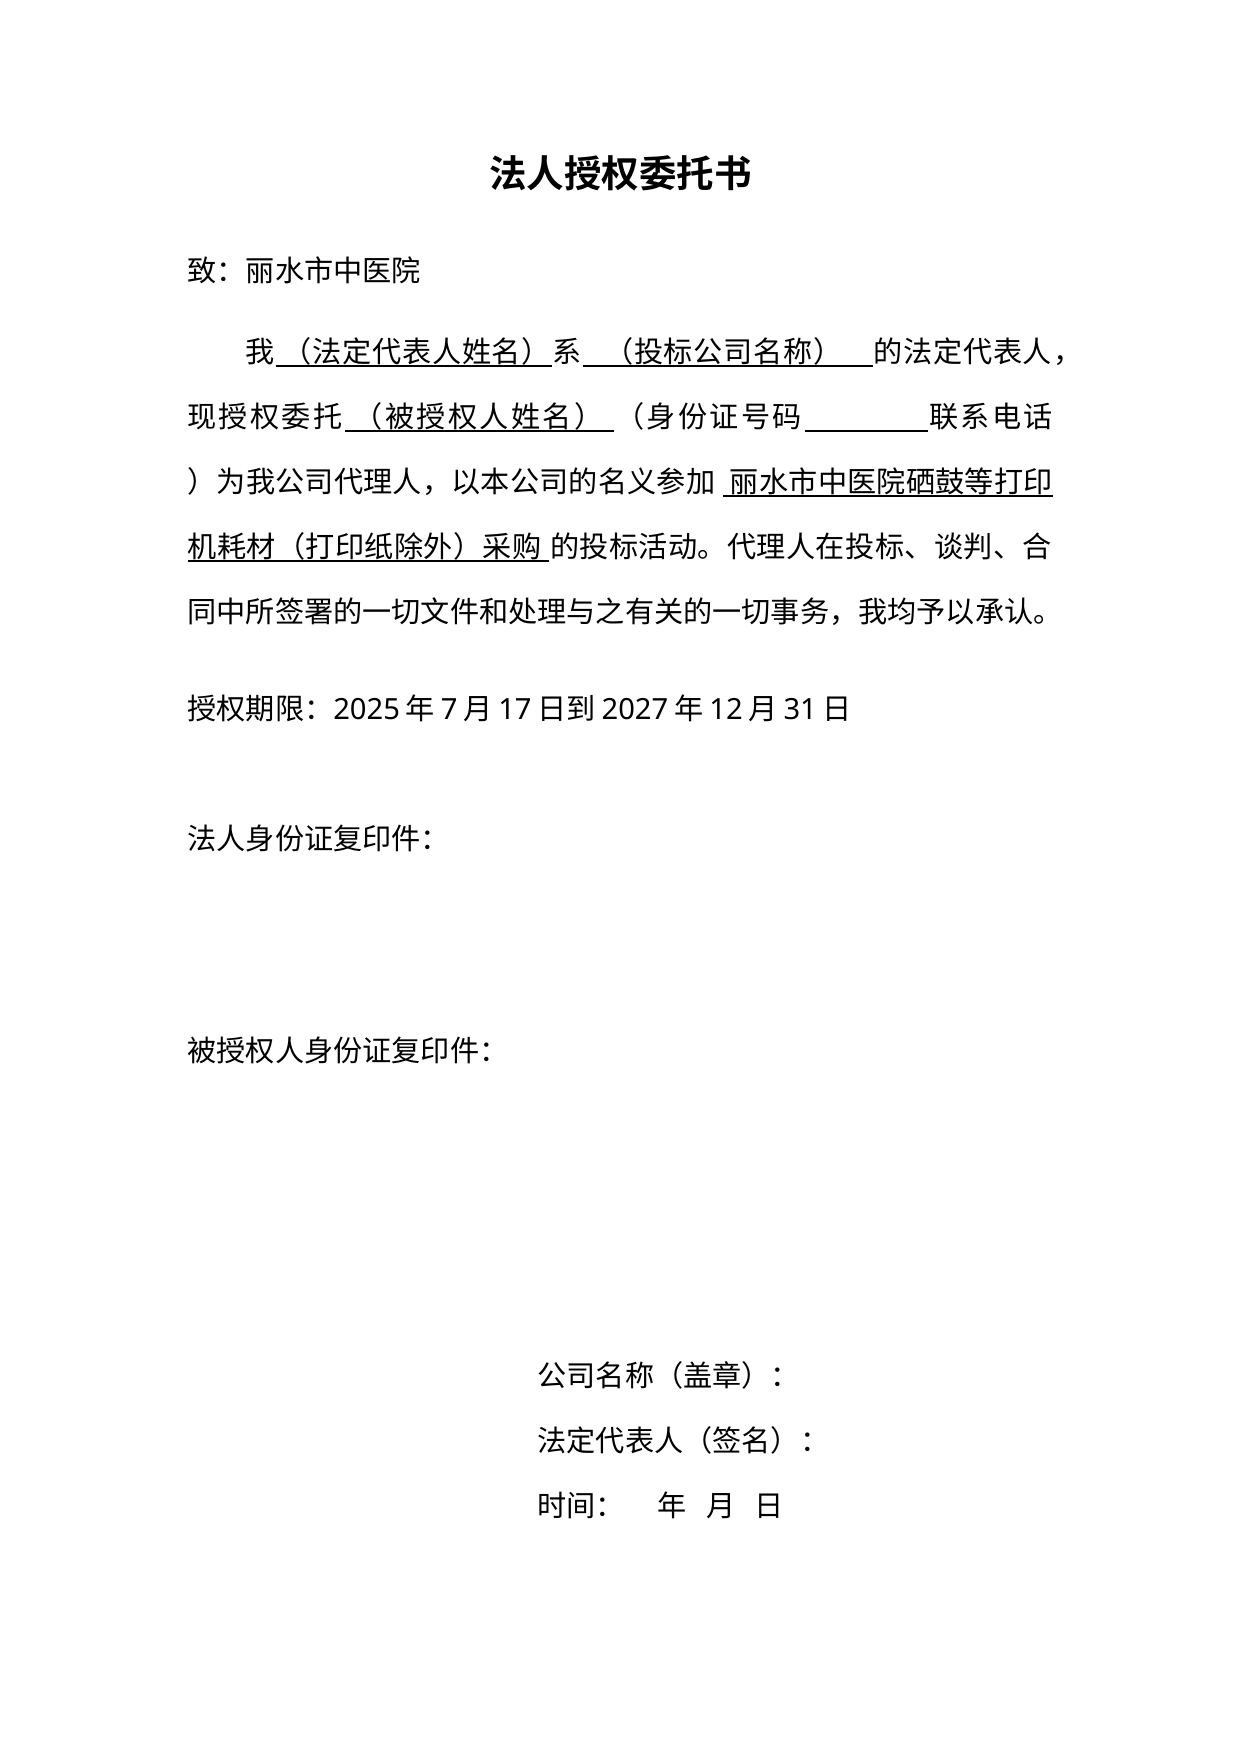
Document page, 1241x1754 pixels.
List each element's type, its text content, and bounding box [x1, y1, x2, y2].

text 授权期限：2025年7月17日到2027年12月31日 [187, 674, 1053, 739]
text 法定代表人（签名）： [187, 1406, 1053, 1471]
text 被授权人身份证复印件： [187, 1016, 1053, 1081]
text 法人身份证复印件： [187, 804, 1053, 869]
text 时间： 年 月 日 [187, 1471, 1053, 1536]
text 公司名称（盖章）： [187, 1341, 1053, 1406]
text 法人授权委托书 [187, 138, 1053, 203]
text 致：丽水市中医院 [187, 236, 1053, 301]
text 我 （法定代表人姓名）系 （投标公司名称） 的法定代表人，现授权委托 （被授权人姓名） （身份证号码 联系电话 ）为我公司代理人，以本公司的名义参加 丽水市中医院硒鼓等打印机耗材（打印纸除外）采购 的投标活动。代理人在投标、谈判、合同中所签署的一切文件和处理与之有关的一切事务，我均予以承认。 [187, 317, 1053, 642]
